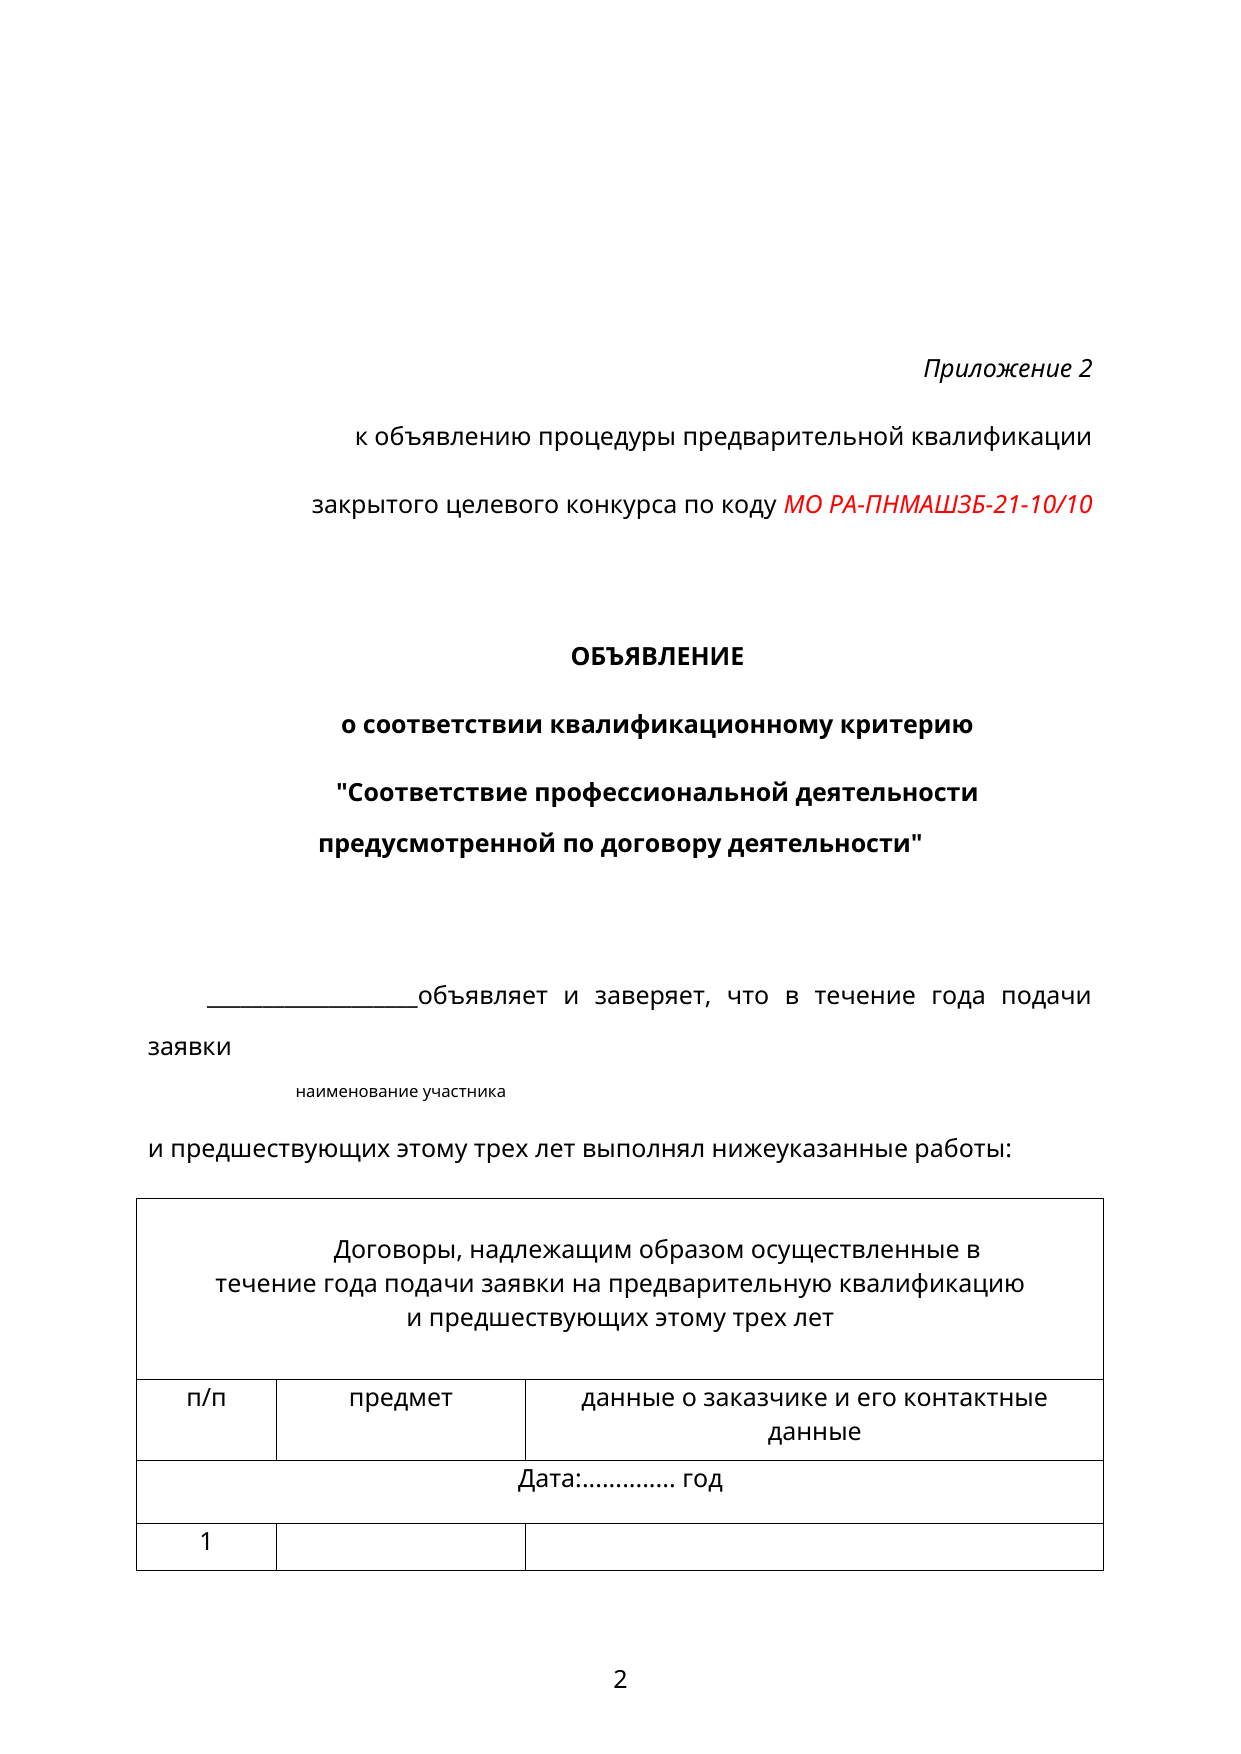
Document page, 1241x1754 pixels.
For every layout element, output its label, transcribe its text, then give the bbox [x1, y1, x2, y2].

table_cell данные о заказчике и его контактные данные [526, 1380, 1103, 1460]
text наименование участника [222, 1080, 1092, 1102]
text к объявлению процедуры предварительной квалификации [148, 418, 1092, 453]
text "Соответствие профессиональной деятельности предусмотренной по договору деятельности" [207, 774, 1034, 859]
table_cell 1 [137, 1524, 276, 1570]
text Приложение 2 [148, 351, 1092, 385]
text ОБЪЯВЛЕНИЕ [207, 639, 1034, 673]
text о соответствии квалификационному критерию [207, 706, 1034, 741]
text и предшествующих этому трех лет выполнял нижеуказанные работы: [148, 1131, 1092, 1164]
table_cell [526, 1524, 1103, 1570]
table_cell Дата:.............. год [137, 1461, 1103, 1522]
table_cell [277, 1524, 525, 1570]
table_cell п/п [137, 1380, 276, 1460]
table_cell предмет [277, 1380, 525, 1460]
text закрытого целевого конкурса по коду МО РА-ПНМАШЗБ-21-10/10 [148, 486, 1092, 520]
table_header Договоры, надлежащим образом осуществленные в течение года подачи заявки на предварительную квалификацию и предшествующих этому трех лет [137, 1199, 1103, 1378]
text ___________________объявляет и заверяет, что в течение года подачи заявки [148, 978, 1092, 1063]
